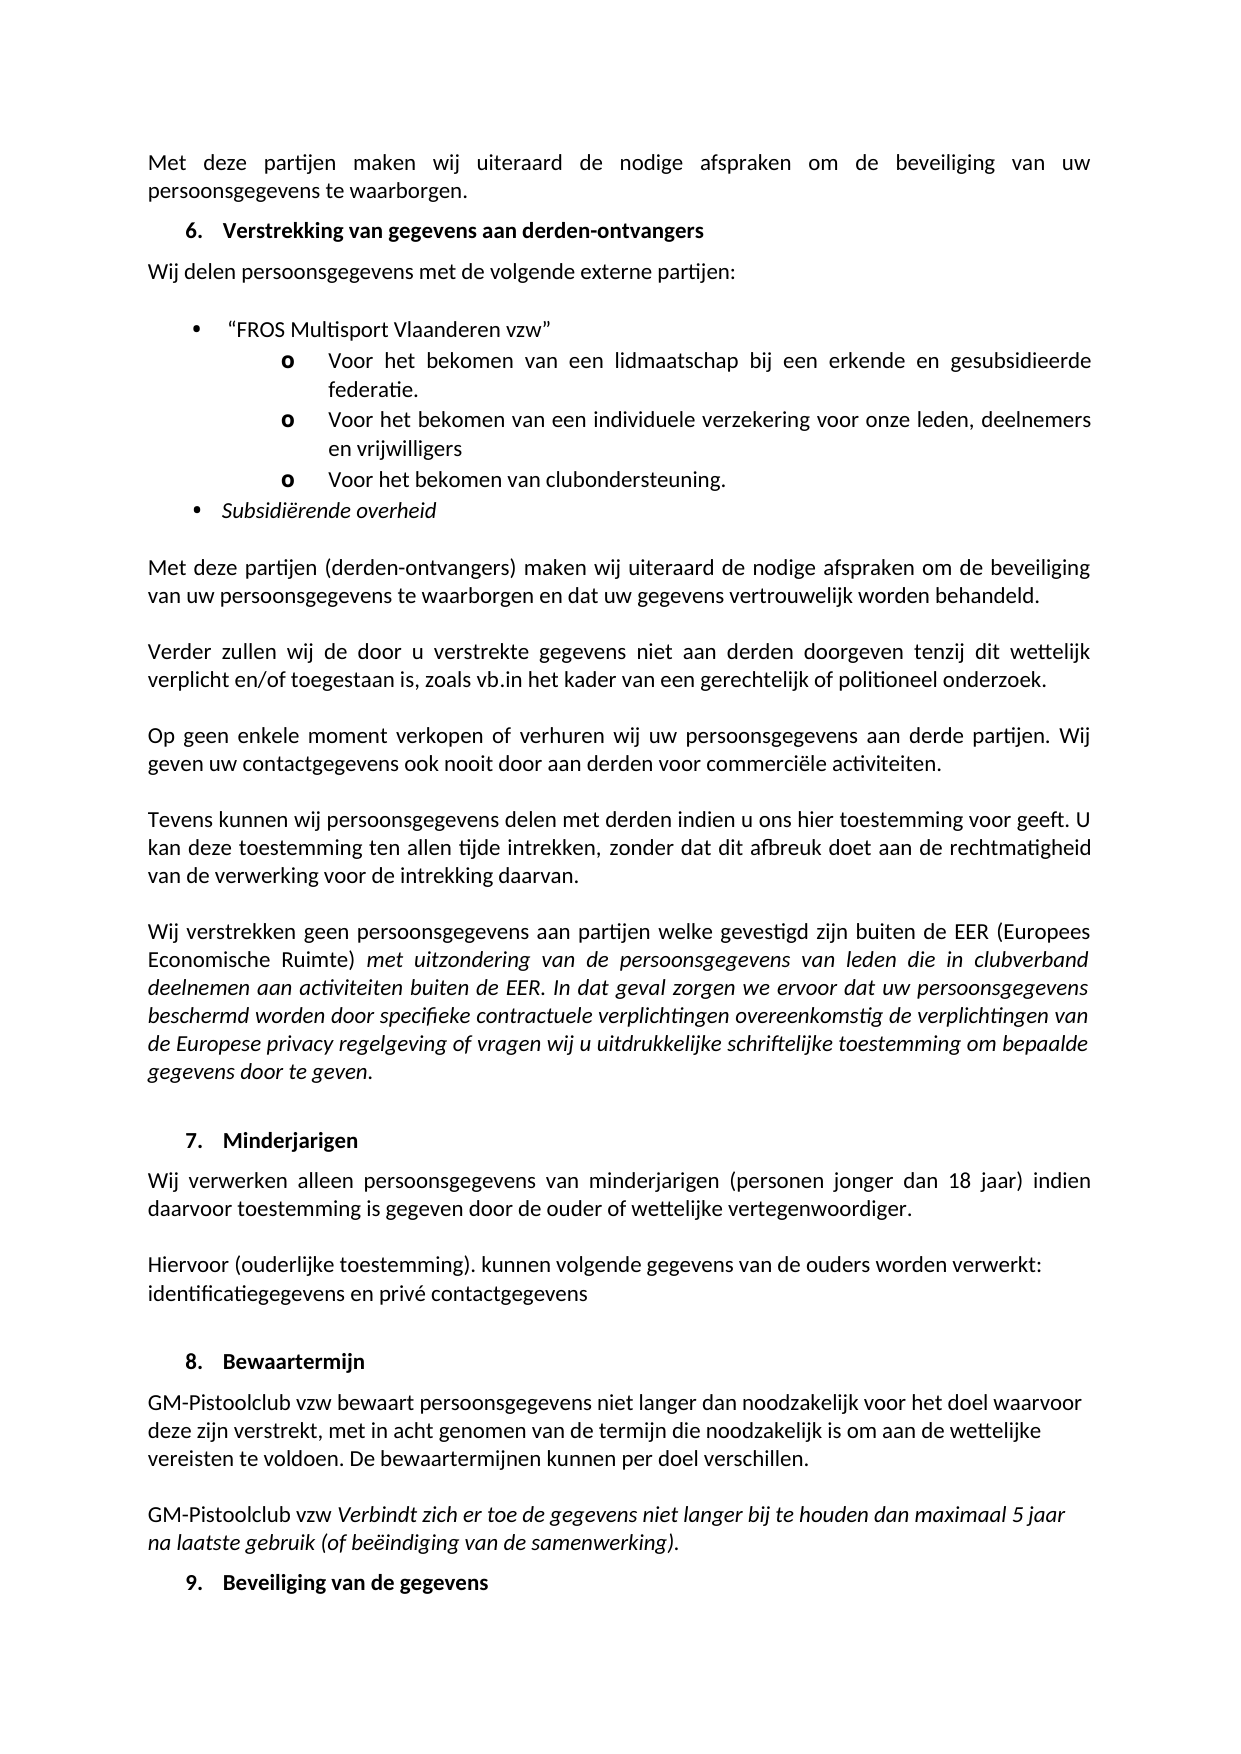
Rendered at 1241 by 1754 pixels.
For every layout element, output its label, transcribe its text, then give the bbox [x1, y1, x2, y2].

list Voor het bekomen van een individuele verzekering voor onze leden, deelnemers en vrijwilligers [281, 403, 1092, 463]
list Subsidiërende overheid [192, 494, 1092, 525]
text Verder zullen wij de door u verstrekte gegevens niet aan derden doorgeven tenzij dit wettelijk verplicht en/of toegestaan is, zoals vb.in het kader van een gerechtelijk of politioneel onderzoek. [148, 637, 1092, 693]
list Beveiliging van de gegevens [185, 1568, 1092, 1596]
text Wij verstrekken geen persoonsgegevens aan partijen welke gevestigd zijn buiten de EER (Europees Economische Ruimte) met uitzondering van de persoonsgegevens van leden die in clubverband deelnemen aan activiteiten buiten de EER. In dat geval zorgen we ervoor dat uw persoonsgegevens beschermd worden door specifieke contractuele verplichtingen overeenkomstig de verplichtingen van de Europese privacy regelgeving of vragen wij u uitdrukkelijke schriftelijke toestemming om bepaalde gegevens door te geven. [148, 917, 1092, 1086]
text Op geen enkele moment verkopen of verhuren wij uw persoonsgegevens aan derde partijen. Wij geven uw contactgegevens ook nooit door aan derden voor commerciële activiteiten. [148, 721, 1092, 777]
text GM-Pistoolclub vzw Verbindt zich er toe de gegevens niet langer bij te houden dan maximaal 5 jaar na laatste gebruik (of beëindiging van de samenwerking). [148, 1500, 1092, 1556]
text Hiervoor (ouderlijke toestemming). kunnen volgende gegevens van de ouders worden verwerkt: identificatiegegevens en privé contactgegevens [148, 1251, 1092, 1307]
text Met deze partijen maken wij uiteraard de nodige afspraken om de beveiliging van uw persoonsgegevens te waarborgen. [148, 148, 1092, 204]
list Minderjarigen [185, 1126, 1092, 1154]
list “FROS Multisport Vlaanderen vzw” [192, 313, 1092, 344]
text Met deze partijen (derden-ontvangers) maken wij uiteraard de nodige afspraken om de beveiliging van uw persoonsgegevens te waarborgen en dat uw gegevens vertrouwelijk worden behandeld. [148, 553, 1092, 609]
list Bewaartermijn [185, 1347, 1092, 1375]
text Wij verwerken alleen persoonsgegevens van minderjarigen (personen jonger dan 18 jaar) indien daarvoor toestemming is gegeven door de ouder of wettelijke vertegenwoordiger. [148, 1167, 1092, 1223]
text Wij delen persoonsgegevens met de volgende externe partijen: [148, 257, 1092, 285]
list Verstrekking van gegevens aan derden-ontvangers [185, 216, 1092, 244]
list Voor het bekomen van clubondersteuning. [281, 463, 1092, 494]
text GM-Pistoolclub vzw bewaart persoonsgegevens niet langer dan noodzakelijk voor het doel waarvoor deze zijn verstrekt, met in acht genomen van de termijn die noodzakelijk is om aan de wettelijke vereisten te voldoen. De bewaartermijnen kunnen per doel verschillen. [148, 1388, 1092, 1472]
text Tevens kunnen wij persoonsgegevens delen met derden indien u ons hier toestemming voor geeft. U kan deze toestemming ten allen tijde intrekken, zonder dat dit afbreuk doet aan de rechtmatigheid van de verwerking voor de intrekking daarvan. [148, 805, 1092, 889]
list Voor het bekomen van een lidmaatschap bij een erkende en gesubsidieerde federatie. [281, 344, 1092, 403]
